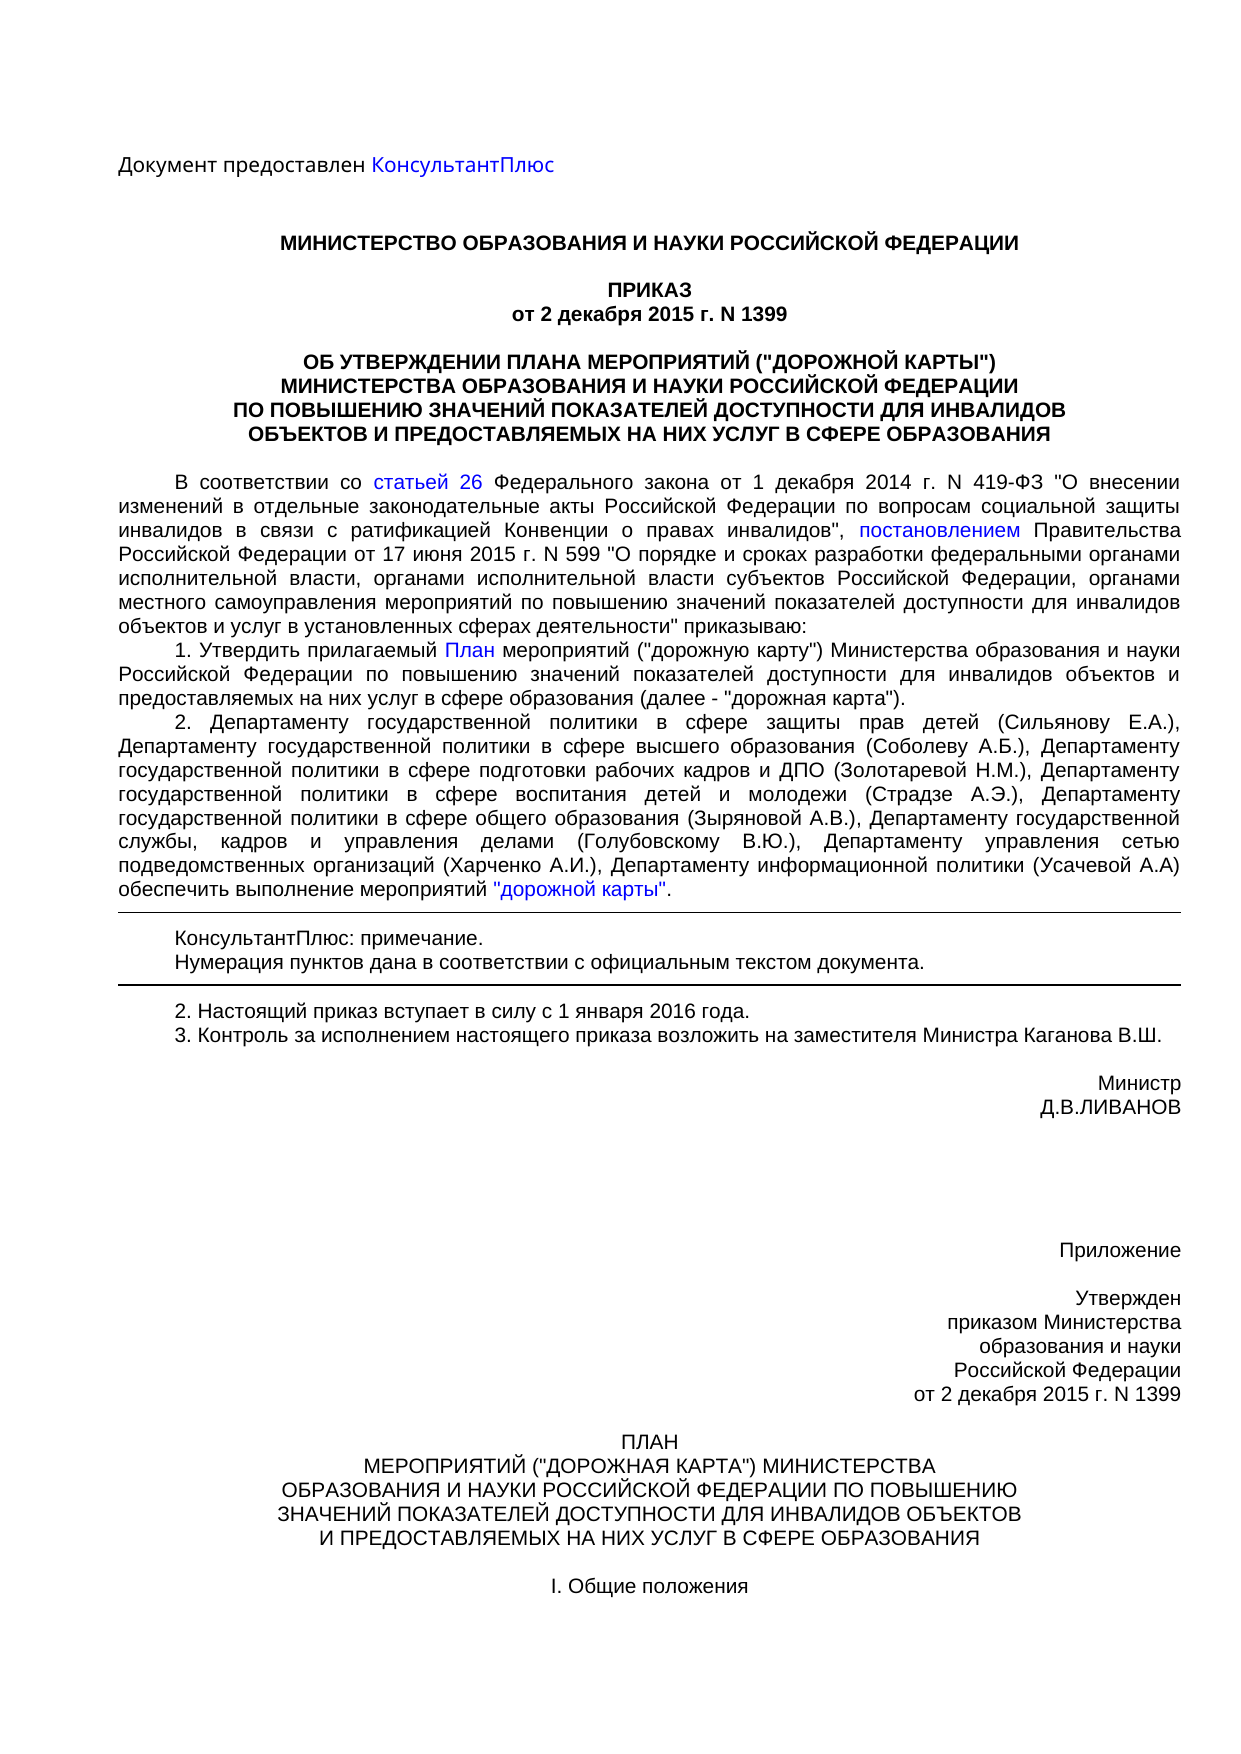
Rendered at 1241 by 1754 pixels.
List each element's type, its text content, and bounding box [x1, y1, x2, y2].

text МИНИСТЕРСТВО ОБРАЗОВАНИЯ И НАУКИ РОССИЙСКОЙ ФЕДЕРАЦИИ [118, 230, 1181, 254]
text ПЛАН [118, 1430, 1181, 1454]
text образования и науки [118, 1334, 1181, 1358]
text от 2 декабря 2015 г. N 1399 [118, 1382, 1181, 1406]
text В соответствии со статьей 26 Федерального закона от 1 декабря 2014 г. N 419-ФЗ "О внесении изменений в отдельные законодательные акты Российской Федерации по вопросам социальной защиты инвалидов в связи с ратификацией Конвенции о правах инвалидов", постановлением Правительства Российской Федерации от 17 июня 2015 г. N 599 "О порядке и сроках разработки федеральными органами исполнительной власти, органами исполнительной власти субъектов Российской Федерации, органами местного самоуправления мероприятий по повышению значений показателей доступности для инвалидов объектов и услуг в установленных сферах деятельности" приказываю: [118, 470, 1181, 638]
text ЗНАЧЕНИЙ ПОКАЗАТЕЛЕЙ ДОСТУПНОСТИ ДЛЯ ИНВАЛИДОВ ОБЪЕКТОВ [118, 1502, 1181, 1526]
text Нумерация пунктов дана в соответствии с официальным текстом документа. [118, 950, 1181, 974]
text КонсультантПлюс: примечание. [118, 926, 1181, 950]
text Утвержден [118, 1286, 1181, 1310]
text Приложение [118, 1238, 1181, 1262]
text Министр [118, 1071, 1181, 1094]
text приказом Министерства [118, 1310, 1181, 1334]
text МИНИСТЕРСТВА ОБРАЗОВАНИЯ И НАУКИ РОССИЙСКОЙ ФЕДЕРАЦИИ [118, 374, 1181, 398]
text ОБЪЕКТОВ И ПРЕДОСТАВЛЯЕМЫХ НА НИХ УСЛУГ В СФЕРЕ ОБРАЗОВАНИЯ [118, 422, 1181, 446]
text Российской Федерации [118, 1358, 1181, 1382]
text ПРИКАЗ [118, 278, 1181, 302]
text 1. Утвердить прилагаемый План мероприятий ("дорожную карту") Министерства образования и науки Российской Федерации по повышению значений показателей доступности для инвалидов объектов и предоставляемых на них услуг в сфере образования (далее - "дорожная карта"). [118, 638, 1181, 709]
text 2. Департаменту государственной политики в сфере защиты прав детей (Сильянову Е.А.), Департаменту государственной политики в сфере высшего образования (Соболеву А.Б.), Департаменту государственной политики в сфере подготовки рабочих кадров и ДПО (Золотаревой Н.М.), Департаменту государственной политики в сфере воспитания детей и молодежи (Страдзе А.Э.), Департаменту государственной политики в сфере общего образования (Зыряновой А.В.), Департаменту государственной службы, кадров и управления делами (Голубовскому В.Ю.), Департаменту управления сетью подведомственных организаций (Харченко А.И.), Департаменту информационной политики (Усачевой А.А) обеспечить выполнение мероприятий "дорожной карты". [118, 709, 1181, 901]
text ПО ПОВЫШЕНИЮ ЗНАЧЕНИЙ ПОКАЗАТЕЛЕЙ ДОСТУПНОСТИ ДЛЯ ИНВАЛИДОВ [118, 398, 1181, 422]
text Документ предоставлен КонсультантПлюс [118, 150, 1181, 206]
text МЕРОПРИЯТИЙ ("ДОРОЖНАЯ КАРТА") МИНИСТЕРСТВА [118, 1454, 1181, 1478]
text I. Общие положения [118, 1574, 1181, 1598]
text 3. Контроль за исполнением настоящего приказа возложить на заместителя Министра Каганова В.Ш. [118, 1023, 1181, 1047]
text И ПРЕДОСТАВЛЯЕМЫХ НА НИХ УСЛУГ В СФЕРЕ ОБРАЗОВАНИЯ [118, 1526, 1181, 1550]
text ОБРАЗОВАНИЯ И НАУКИ РОССИЙСКОЙ ФЕДЕРАЦИИ ПО ПОВЫШЕНИЮ [118, 1478, 1181, 1502]
text ОБ УТВЕРЖДЕНИИ ПЛАНА МЕРОПРИЯТИЙ ("ДОРОЖНОЙ КАРТЫ") [118, 350, 1181, 374]
text 2. Настоящий приказ вступает в силу с 1 января 2016 года. [118, 999, 1181, 1023]
text Д.В.ЛИВАНОВ [118, 1094, 1181, 1118]
text от 2 декабря 2015 г. N 1399 [118, 302, 1181, 326]
